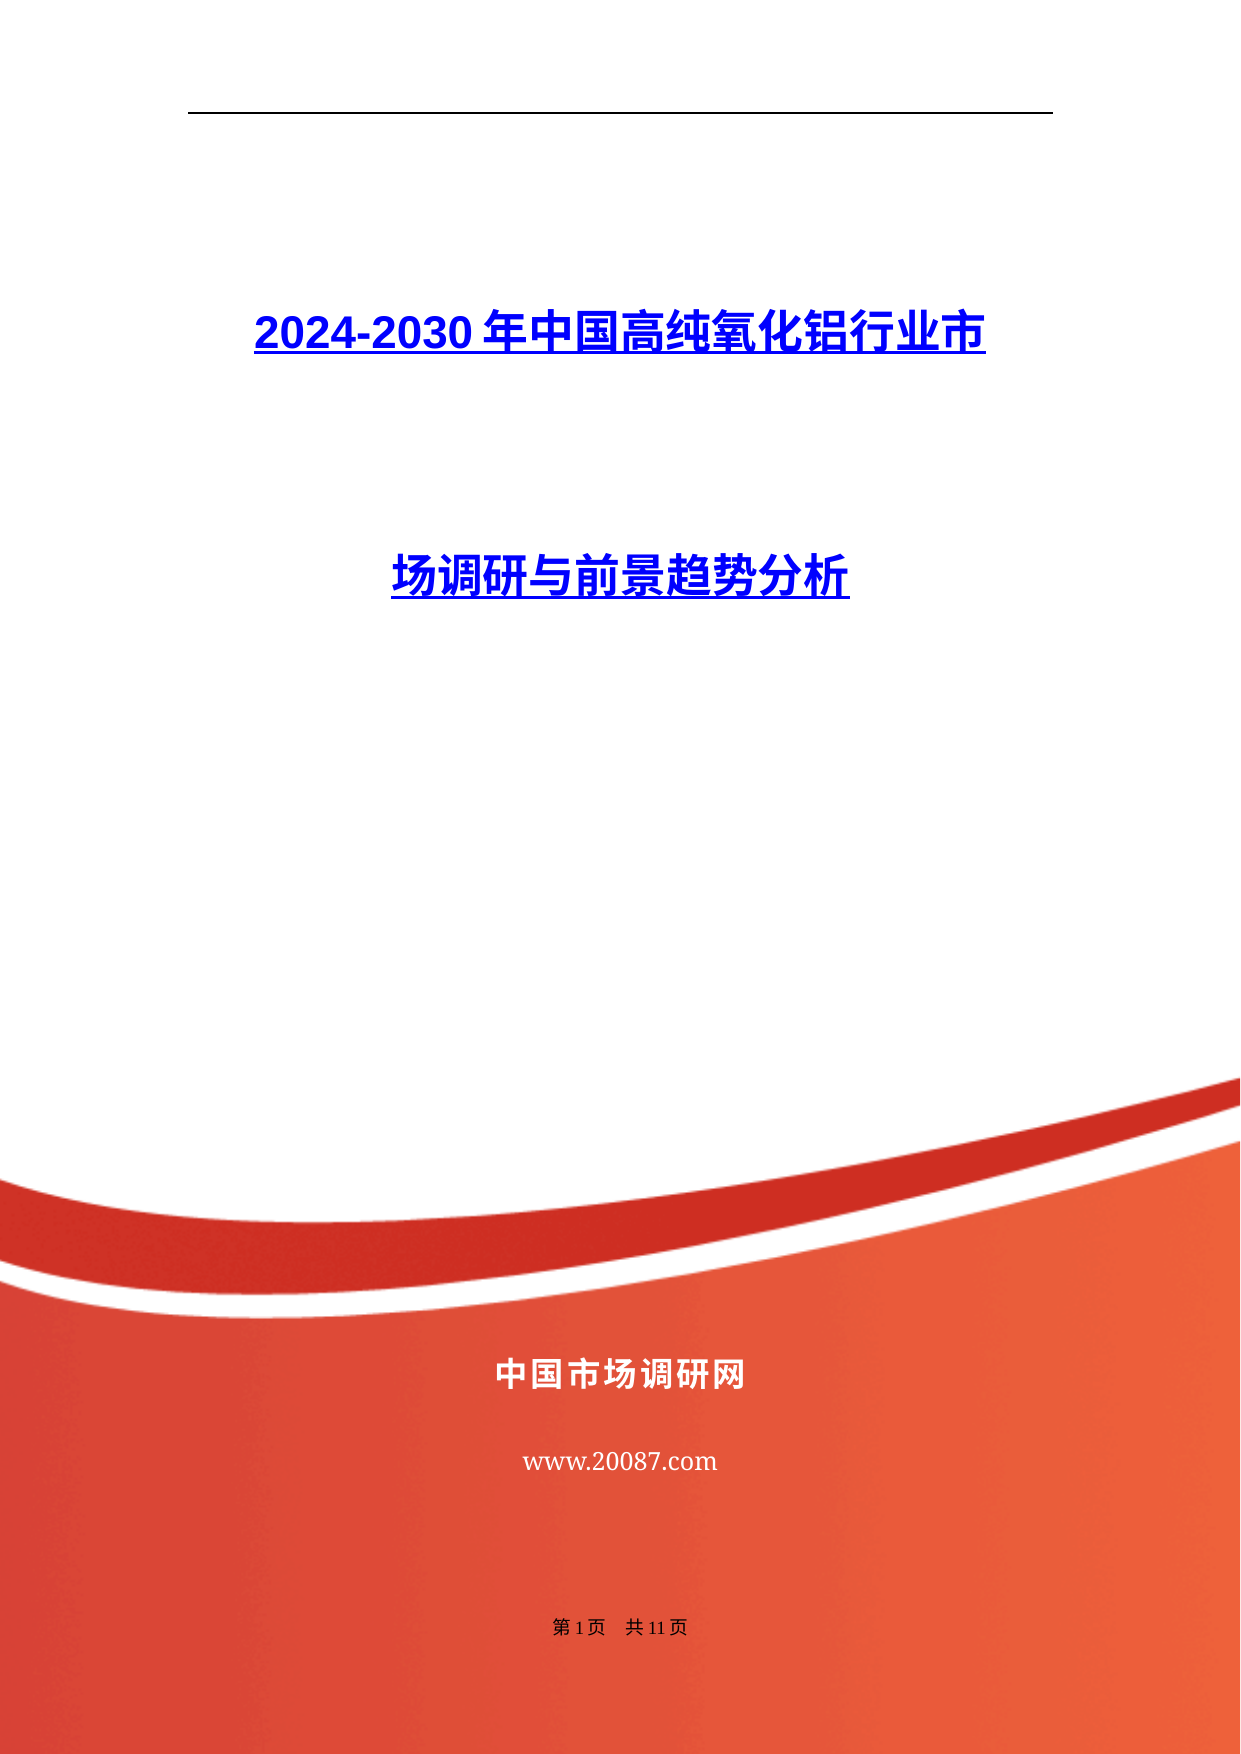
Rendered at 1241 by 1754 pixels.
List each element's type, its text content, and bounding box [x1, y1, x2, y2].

text www.20087.com [187, 1428, 1053, 1493]
picture [0, 1006, 1241, 1754]
subtitle 中国市场调研网 [187, 1339, 1053, 1404]
table_header 2024-2030年中国高纯氧化铝行业市场调研与前景趋势分析 [188, 207, 1053, 773]
